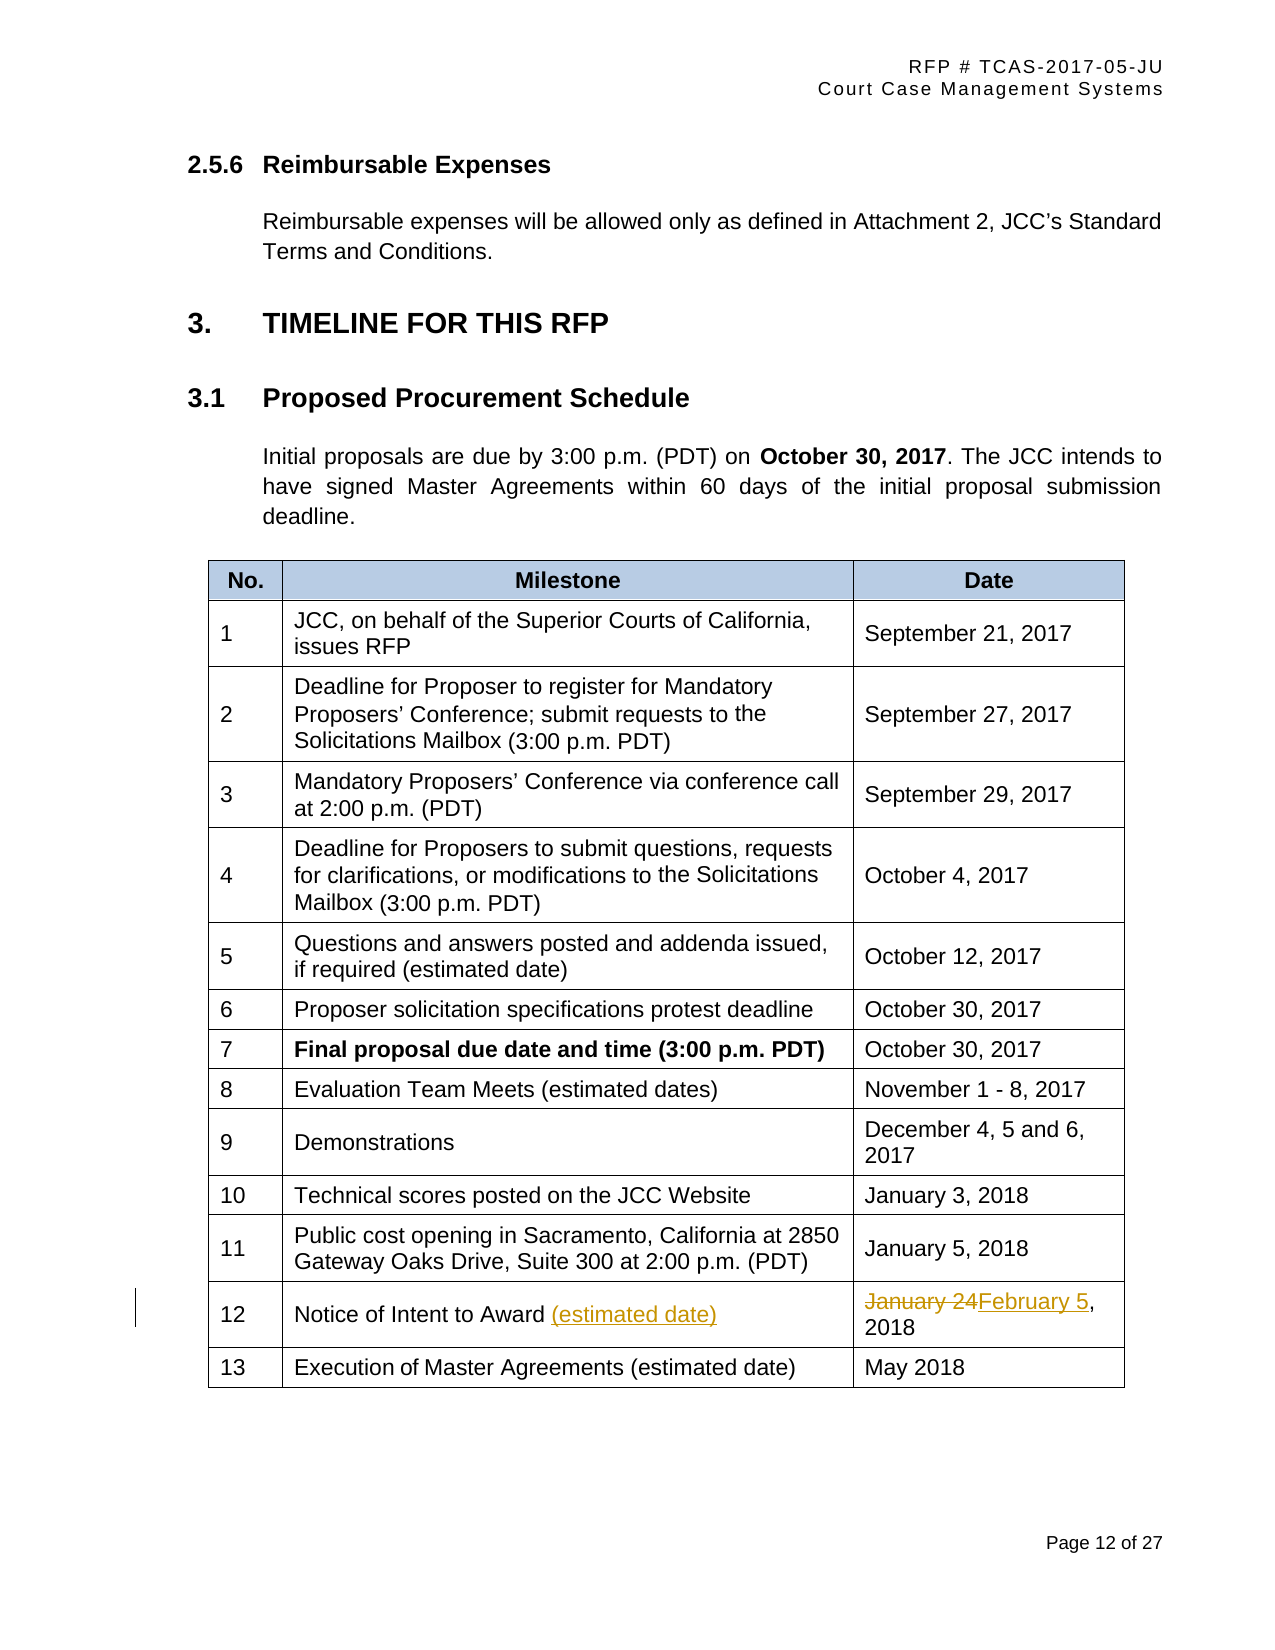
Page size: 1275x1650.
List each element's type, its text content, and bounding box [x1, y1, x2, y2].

table_cell Final proposal due date and time (3:00 p.m. PDT) [283, 1030, 853, 1068]
table_cell September 21, 2017 [854, 601, 1124, 666]
subtitle Proposed Procurement Schedule [187, 382, 1162, 413]
table_cell Evaluation Team Meets (estimated dates) [283, 1069, 853, 1108]
table_cell 2 [209, 667, 282, 761]
table_cell 4 [209, 828, 282, 922]
table_cell October 12, 2017 [854, 923, 1124, 988]
table_cell Deadline for Proposer to register for Mandatory Proposers’ Conference; submit requests to the Solicitations Mailbox (3:00 p.m. PDT) [283, 667, 853, 761]
table_cell 8 [209, 1069, 282, 1108]
text Initial proposals are due by 3:00 p.m. (PDT) on October 30, 2017. The JCC intends to have signed Master Agreements within 60 days of the initial proposal submission deadline. [262, 443, 1162, 530]
table_cell Technical scores posted on the JCC Website [283, 1176, 853, 1214]
subtitle TIMELINE FOR THIS RFP [172, 306, 1162, 339]
table_cell January 5, 2018 [854, 1215, 1124, 1281]
subtitle Reimbursable Expenses [187, 150, 1162, 179]
table_cell September 27, 2017 [854, 667, 1124, 761]
table_cell JCC, on behalf of the Superior Courts of California, issues RFP [283, 601, 853, 666]
table_header Milestone [283, 561, 853, 599]
table_cell Demonstrations [283, 1109, 853, 1174]
table_cell October 4, 2017 [854, 828, 1124, 922]
table_cell October 30, 2017 [854, 1030, 1124, 1068]
table_cell 7 [209, 1030, 282, 1068]
table_cell Mandatory Proposers’ Conference via conference call at 2:00 p.m. (PDT) [283, 762, 853, 827]
table_cell 9 [209, 1109, 282, 1174]
table_header No. [209, 561, 282, 599]
table_header Date [854, 561, 1124, 599]
table_cell Questions and answers posted and addenda issued, if required (estimated date) [283, 923, 853, 988]
table_cell December 4, 5 and 6, 2017 [854, 1109, 1124, 1174]
table_cell 5 [209, 923, 282, 988]
table_cell September 29, 2017 [854, 762, 1124, 827]
table_cell 11 [209, 1215, 282, 1281]
table_cell Notice of Intent to Award [283, 1282, 853, 1347]
table_cell 1 [209, 601, 282, 666]
table_cell Public cost opening in Sacramento, California at 2850 Gateway Oaks Drive, Suite 300 at 2:00 p.m. (PDT) [283, 1215, 853, 1281]
table_cell 10 [209, 1176, 282, 1214]
table_cell Execution of Master Agreements (estimated date) [283, 1348, 853, 1387]
table_cell 12 [209, 1282, 282, 1347]
table_cell May 2018 [854, 1348, 1124, 1387]
text Reimbursable expenses will be allowed only as defined in Attachment 2, JCC’s Standard Terms and Conditions. [262, 208, 1162, 264]
table_cell October 30, 2017 [854, 990, 1124, 1028]
table_cell , 2018 [854, 1282, 1124, 1347]
table_cell 3 [209, 762, 282, 827]
table_cell January 3, 2018 [854, 1176, 1124, 1214]
table_cell November 1 - 8, 2017 [854, 1069, 1124, 1108]
table_cell Deadline for Proposers to submit questions, requests for clarifications, or modifications to the Solicitations Mailbox (3:00 p.m. PDT) [283, 828, 853, 922]
table_cell Proposer solicitation specifications protest deadline [283, 990, 853, 1028]
table_cell 13 [209, 1348, 282, 1387]
table_cell 6 [209, 990, 282, 1028]
